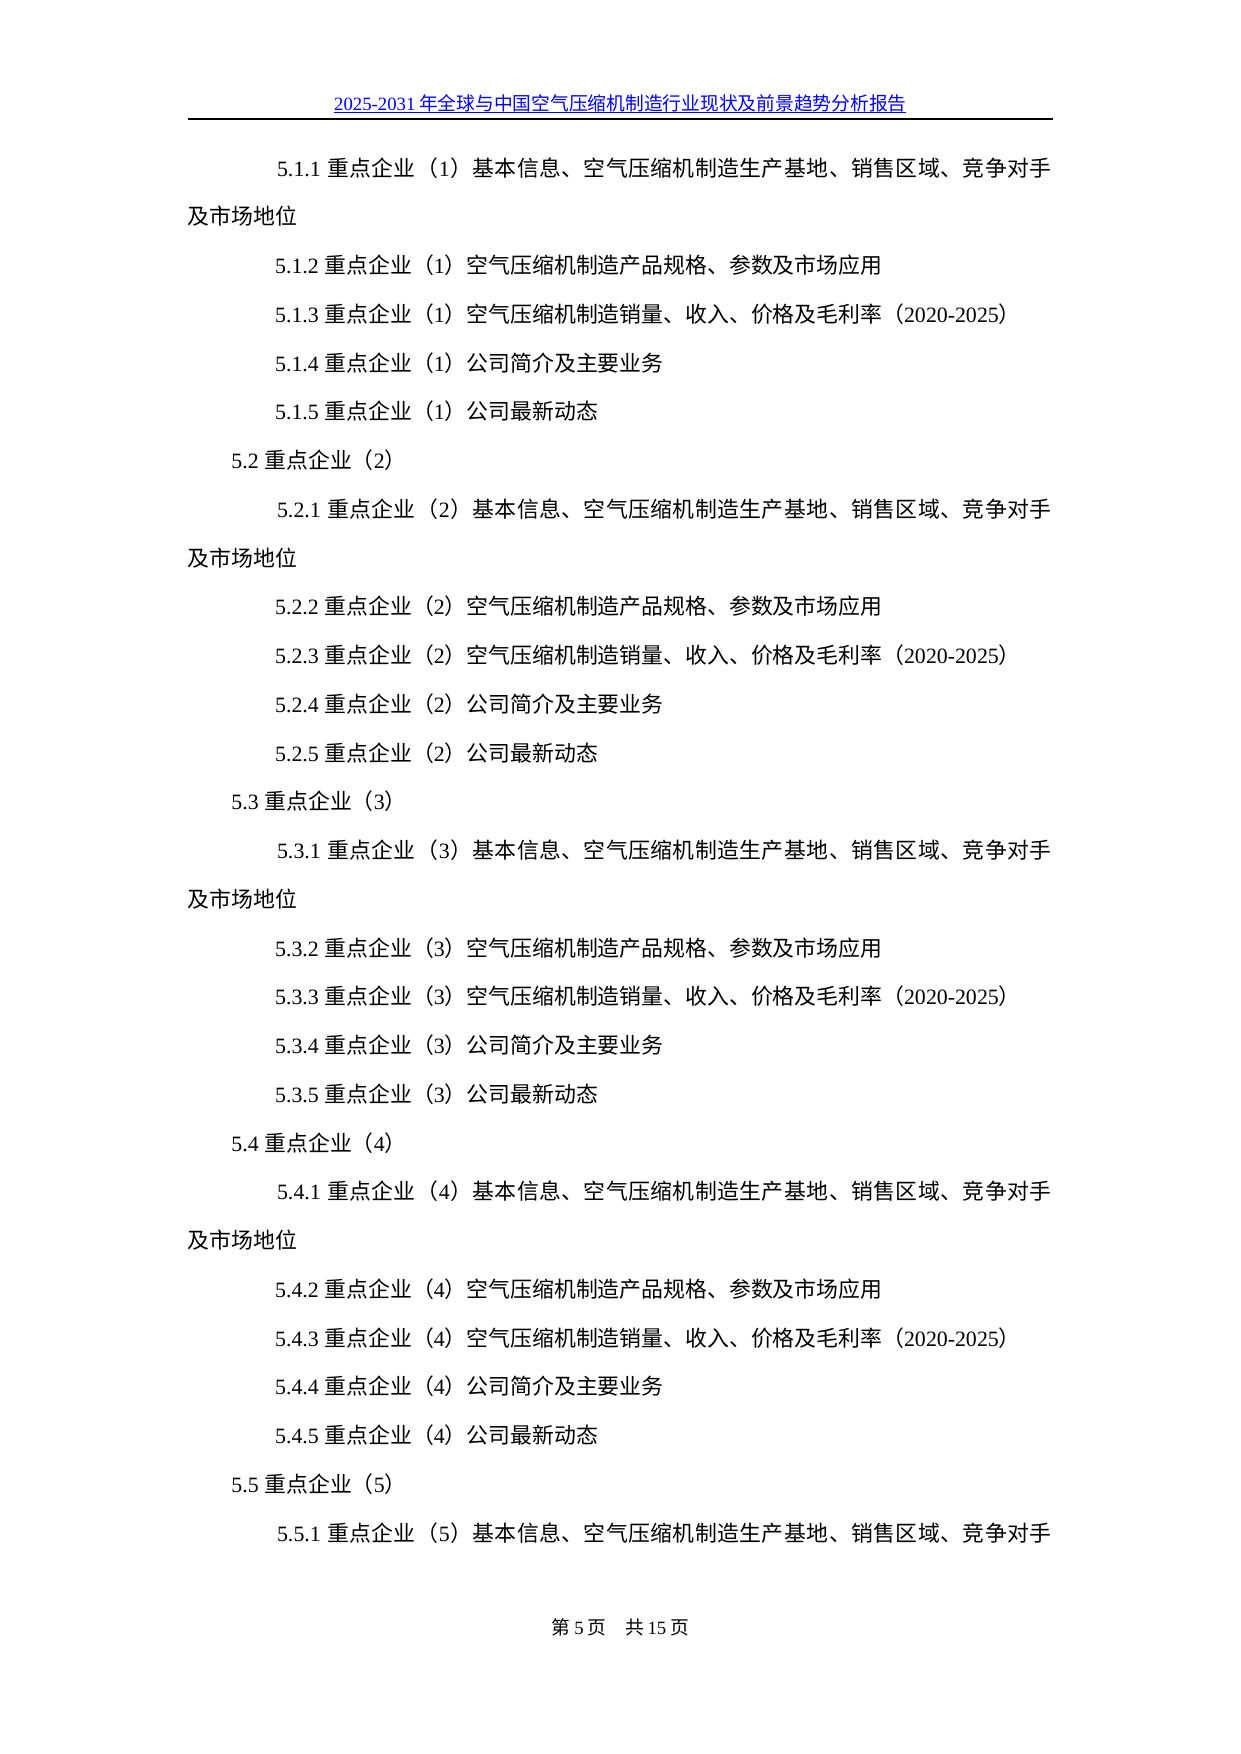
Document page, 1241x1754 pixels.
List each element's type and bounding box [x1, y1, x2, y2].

text [187, 150, 1053, 1548]
